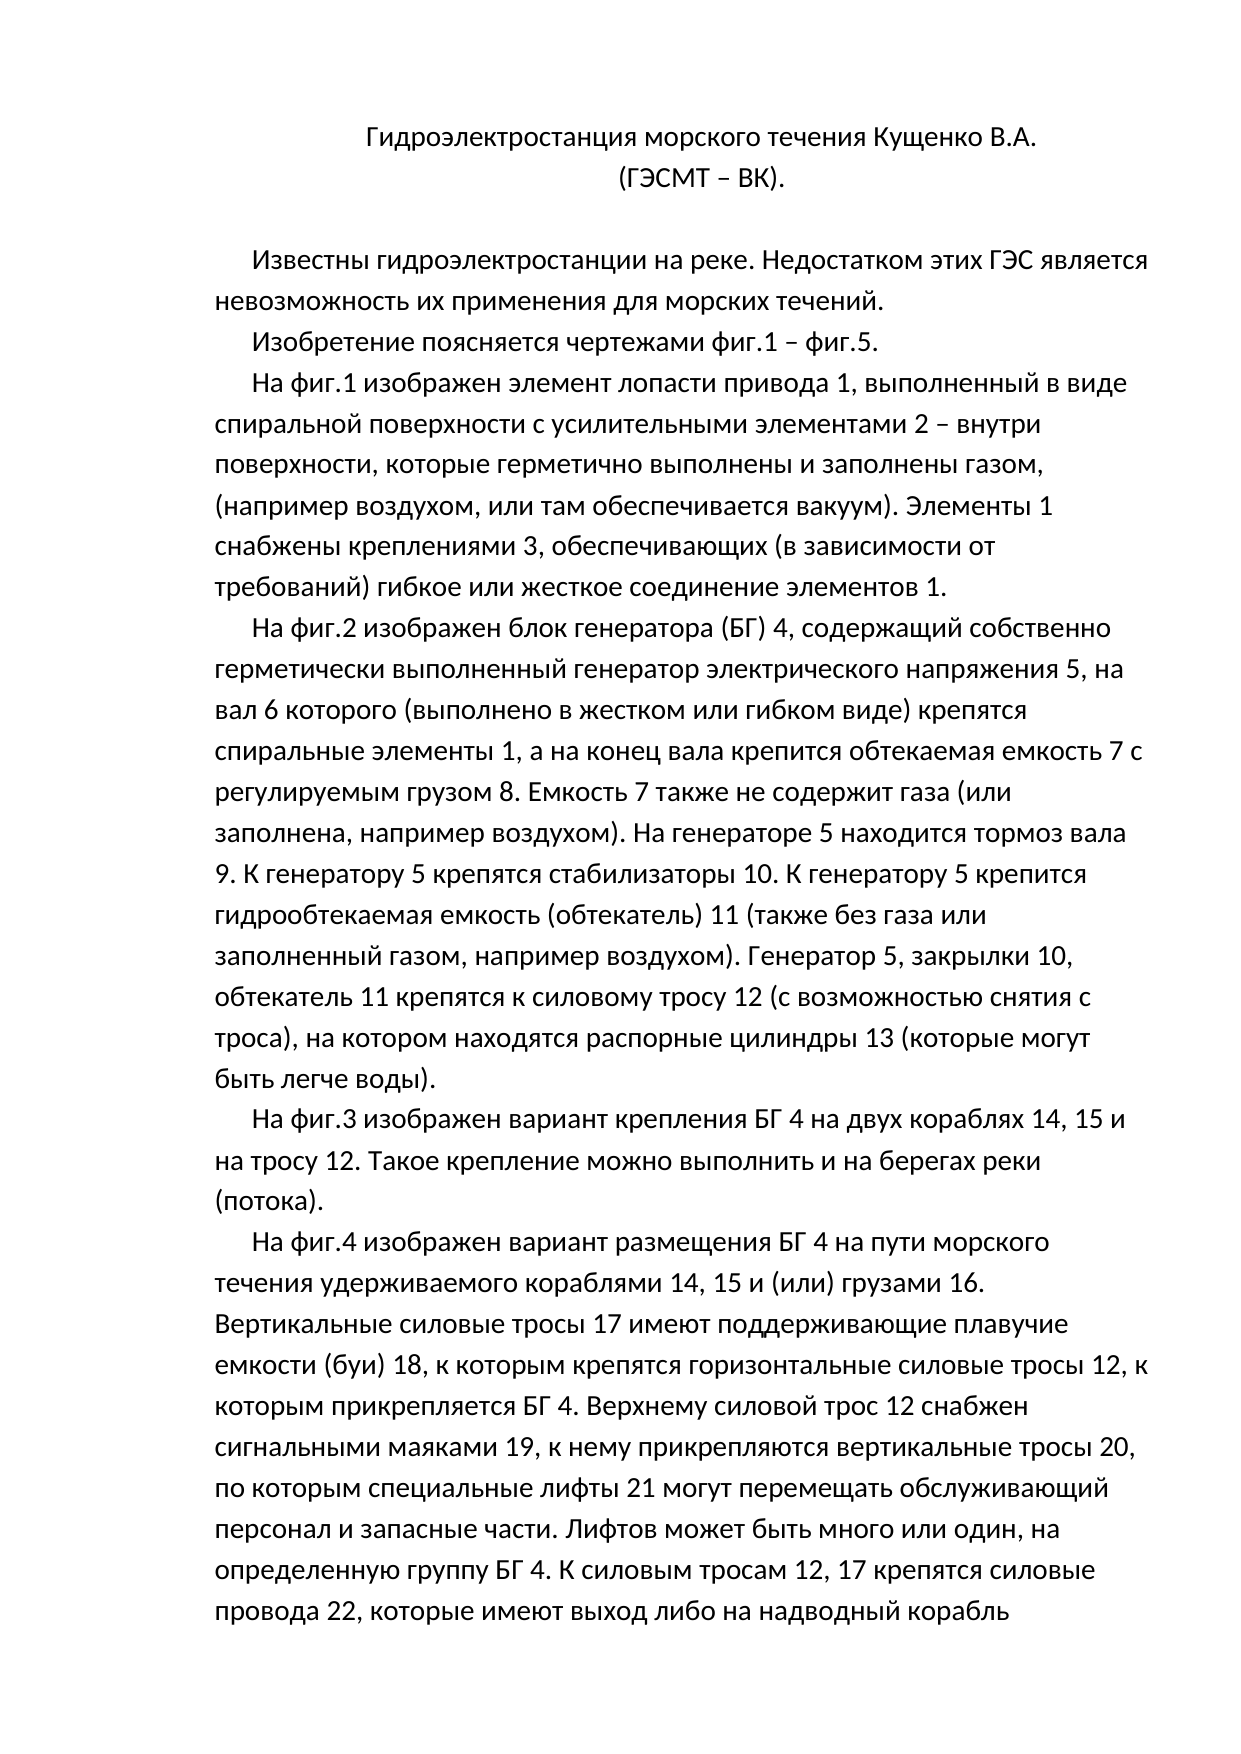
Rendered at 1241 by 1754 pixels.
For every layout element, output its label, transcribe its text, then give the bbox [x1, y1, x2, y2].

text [214, 1223, 1152, 1627]
text (ГЭСМТ – ВК). [214, 159, 1152, 195]
text Известны гидроэлектростанции на реке. Недостатком этих ГЭС является невозможность их применения для морских течений. [214, 241, 1152, 317]
text На фиг.1 изображен элемент лопасти привода 1, выполненный в виде спиральной поверхности с усилительными элементами 2 – внутри поверхности, которые герметично выполнены и заполнены газом, (например воздухом, или там обеспечивается вакуум). Элементы 1 снабжены креплениями 3, обеспечивающих (в зависимости от требований) гибкое или жесткое соединение элементов 1. [214, 364, 1152, 604]
text На фиг.3 изображен вариант крепления БГ 4 на двух кораблях 14, 15 и на тросу 12. Такое крепление можно выполнить и на берегах реки (потока). [214, 1101, 1152, 1218]
text Изобретение поясняется чертежами фиг.1 – фиг.5. [214, 323, 1152, 358]
text Гидроэлектростанция морского течения Кущенко В.А. [214, 118, 1152, 154]
text На фиг.2 изображен блок генератора (БГ) 4, содержащий собственно герметически выполненный генератор электрического напряжения 5, на вал 6 которого (выполнено в жестком или гибком виде) крепятся спиральные элементы 1, а на конец вала крепится обтекаемая емкость 7 с регулируемым грузом 8. Емкость 7 также не содержит газа (или заполнена, например воздухом). На генераторе 5 находится тормоз вала 9. К генератору 5 крепятся стабилизаторы 10. К генератору 5 крепится гидрообтекаемая емкость (обтекатель) 11 (также без газа или заполненный газом, например воздухом). Генератор 5, закрылки 10, обтекатель 11 крепятся к силовому тросу 12 (с возможностью снятия с троса), на котором находятся распорные цилиндры 13 (которые могут быть легче воды). [214, 609, 1152, 1095]
